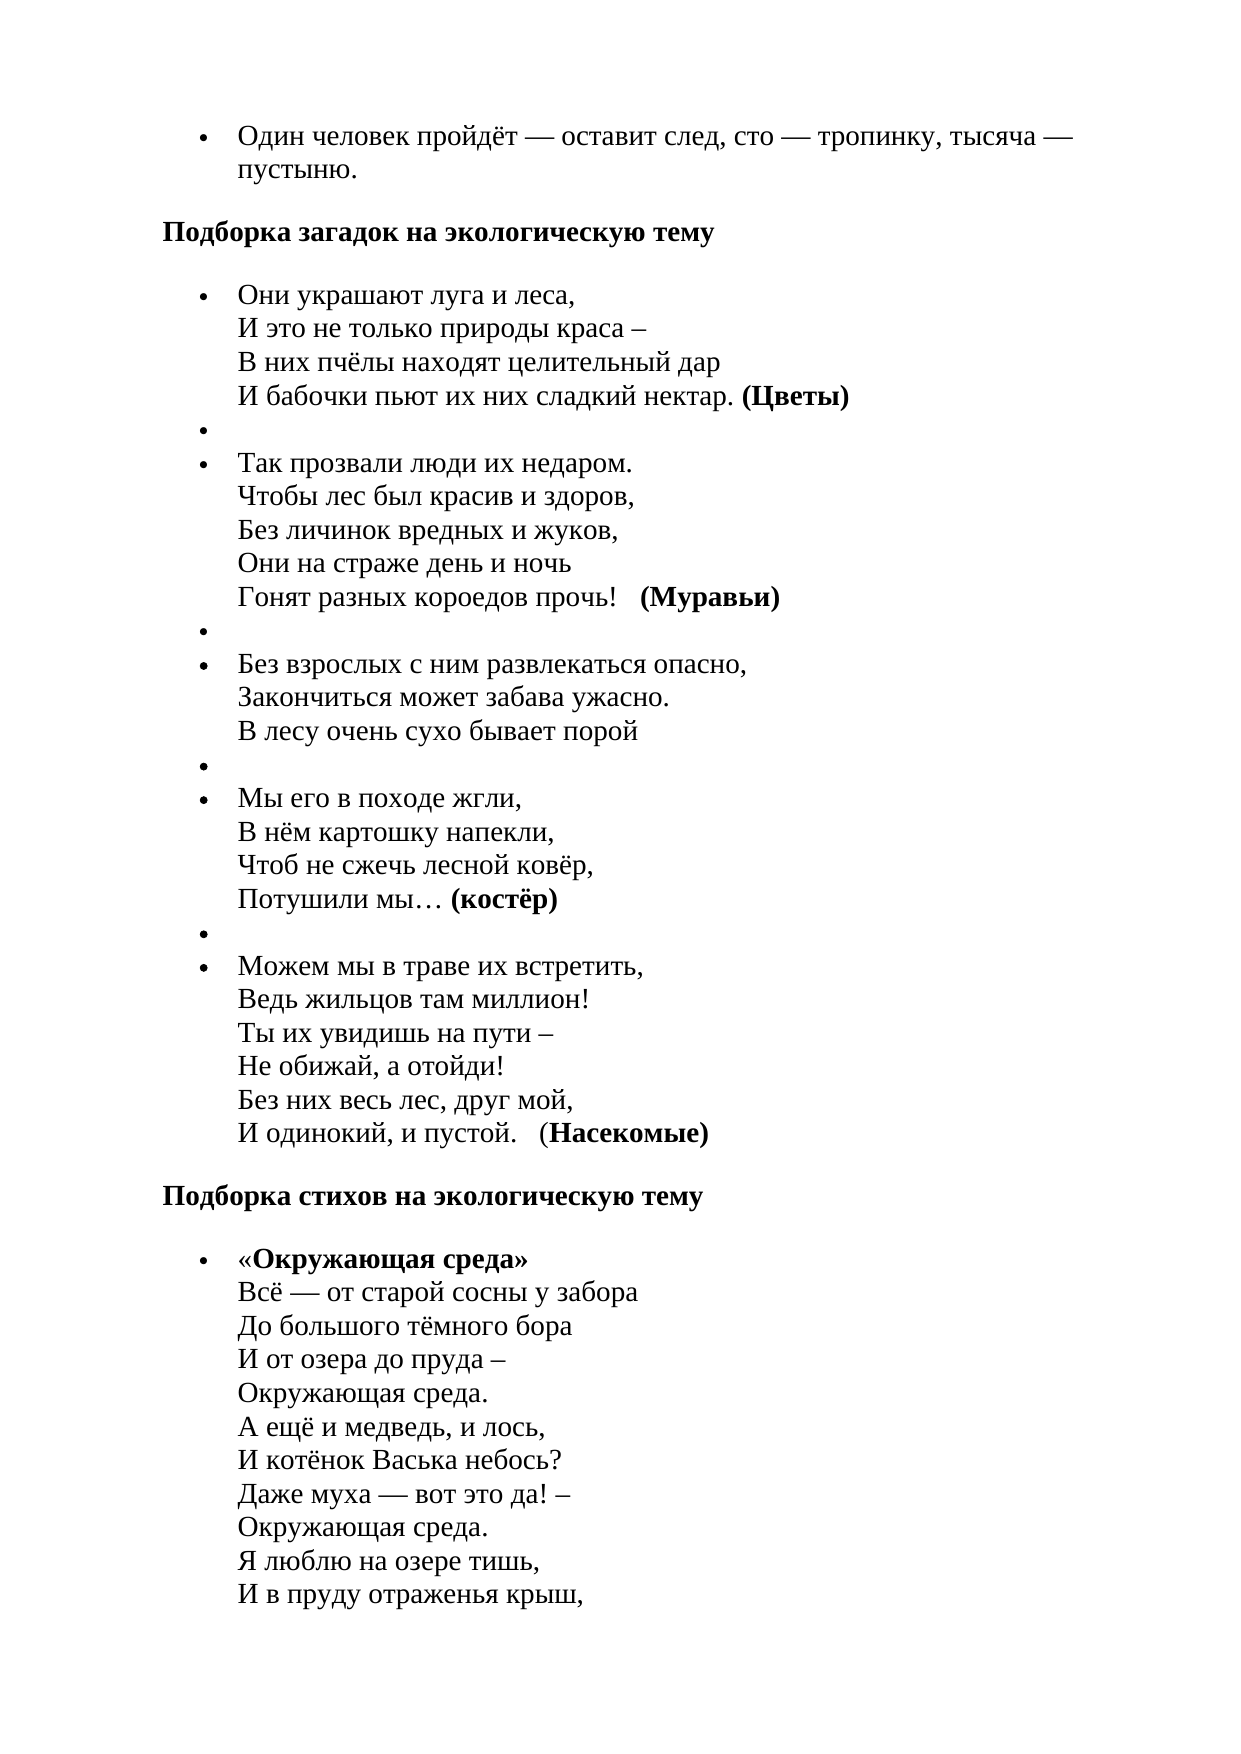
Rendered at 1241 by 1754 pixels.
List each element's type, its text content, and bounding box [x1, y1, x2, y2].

list Они украшают луга и леса, И это не только природы краса – В них пчёлы находят целительный дар И бабочки пьют их них сладкий нектар. (Цветы) [200, 277, 1152, 411]
list Так прозвали люди их недаром. Чтобы лес был красив и здоров, Без личинок вредных и жуков, Они на страже день и ночь Гонят разных короедов прочь! (Муравьи) [200, 445, 1152, 612]
list Один человек пройдёт — оставит след, сто — тропинку, тысяча — пустыню. [200, 118, 1152, 185]
list Мы его в походе жгли, В нём картошку напекли, Чтоб не сжечь лесной ковёр, Потушили мы… (костёр) [200, 780, 1152, 914]
list Без взрослых с ним развлекаться опасно, Закончиться может забава ужасно. В лесу очень сухо бывает порой [200, 646, 1152, 747]
list Можем мы в траве их встретить, Ведь жильцов там миллион! Ты их увидишь на пути – Не обижай, а отойди! Без них весь лес, друг мой, И одинокий, и пустой. (Насекомые) [200, 948, 1152, 1149]
text Подборка загадок на экологическую тему [162, 214, 1152, 248]
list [200, 1241, 1152, 1610]
text Подборка стихов на экологическую тему [162, 1178, 1152, 1212]
